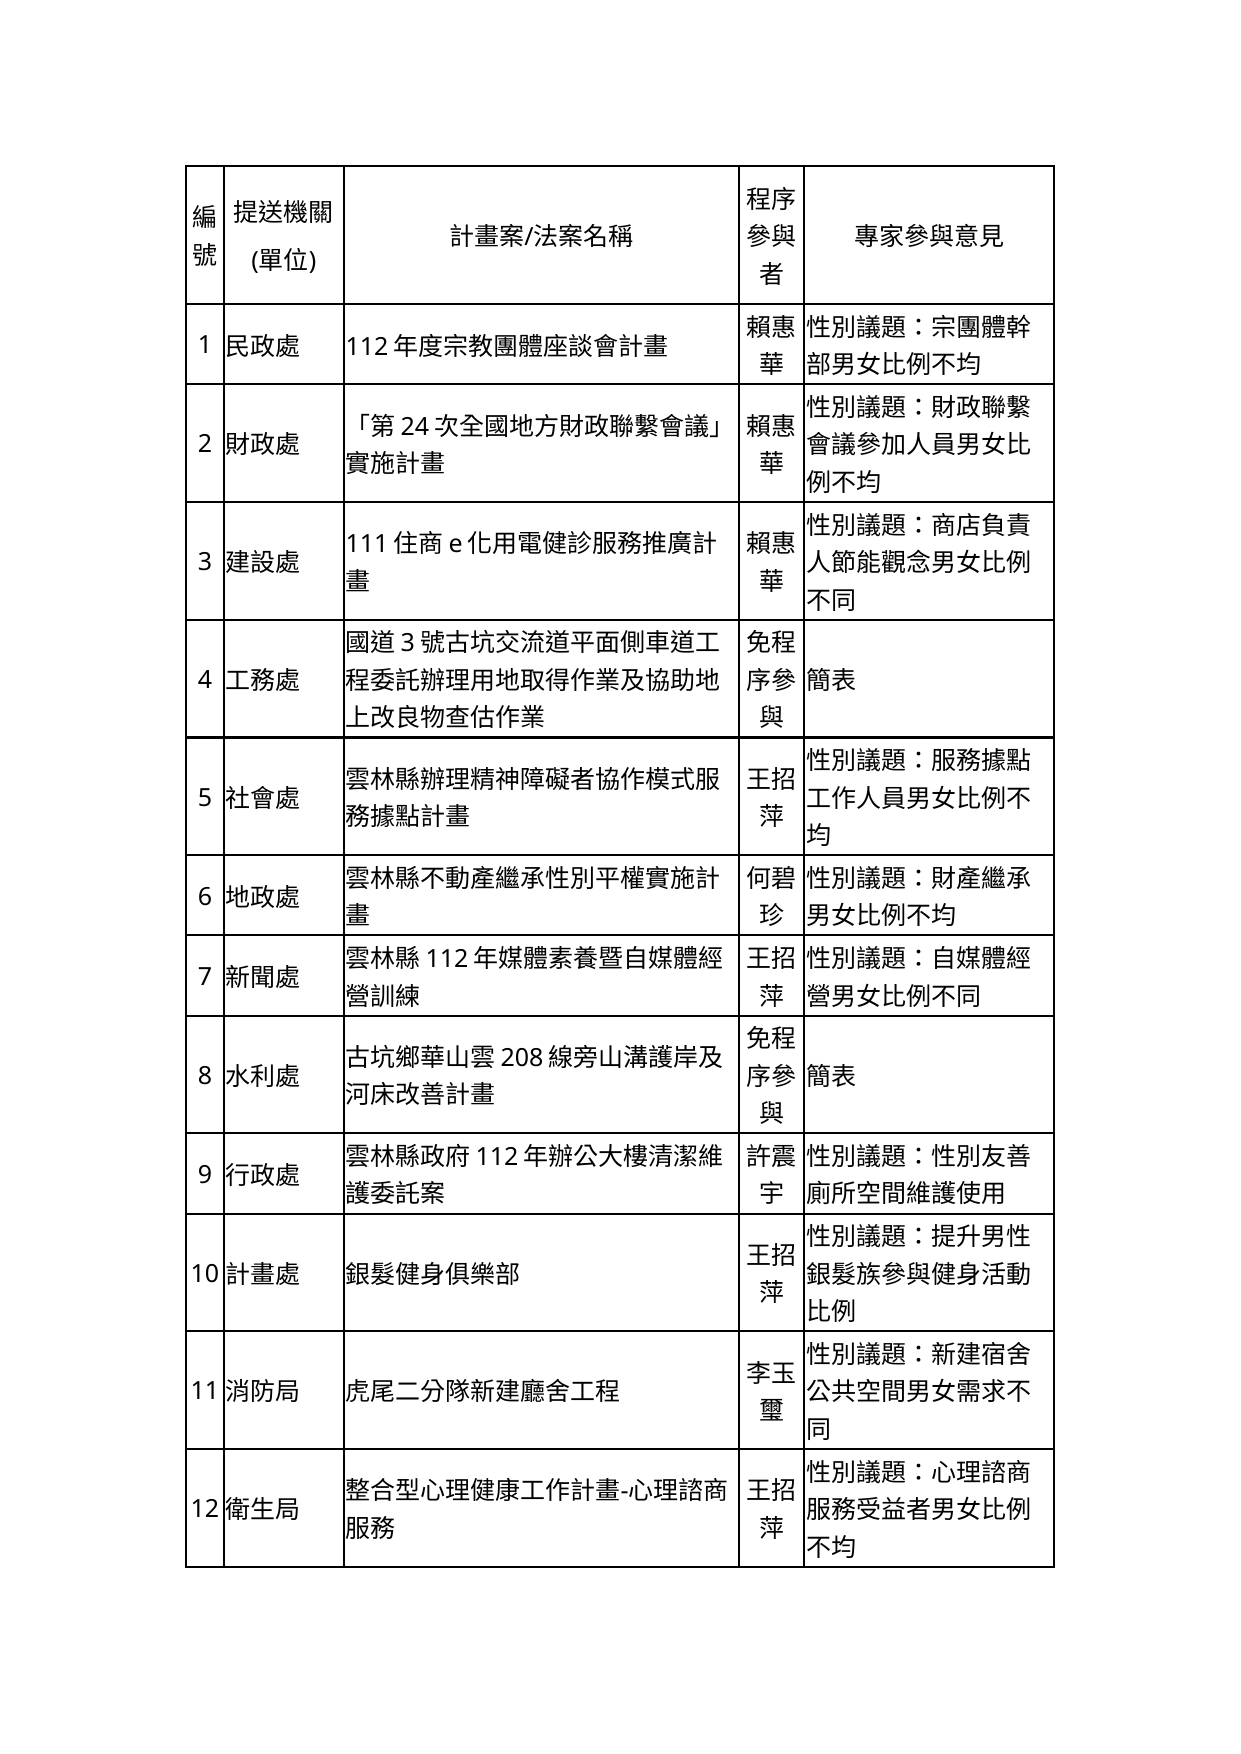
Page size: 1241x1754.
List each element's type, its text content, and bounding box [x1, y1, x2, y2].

table_cell 王招萍 [740, 1450, 803, 1566]
table_cell 11 [187, 1332, 223, 1448]
table_cell 許震宇 [740, 1134, 803, 1212]
table_header 程序參與者 [740, 167, 803, 303]
table_cell 王招萍 [740, 936, 803, 1014]
table_cell 新聞處 [225, 936, 343, 1014]
table_cell 王招萍 [740, 739, 803, 854]
table_cell 性別議題：心理諮商服務受益者男女比例不均 [805, 1450, 1053, 1566]
table_cell 建設處 [225, 503, 343, 619]
table_cell 4 [187, 621, 223, 736]
table_cell 性別議題：自媒體經營男女比例不同 [805, 936, 1053, 1014]
table_cell 性別議題：提升男性銀髮族參與健身活動比例 [805, 1215, 1053, 1330]
table_cell 性別議題：宗團體幹部男女比例不均 [805, 305, 1053, 383]
table_cell 賴惠華 [740, 503, 803, 619]
table_cell 銀髮健身俱樂部 [345, 1215, 738, 1330]
table_header 提送機關 (單位) [225, 167, 343, 303]
table_cell 王招萍 [740, 1215, 803, 1330]
table_cell 6 [187, 856, 223, 934]
table_cell 性別議題：財政聯繫會議參加人員男女比例不均 [805, 385, 1053, 501]
table_cell 水利處 [225, 1017, 343, 1132]
table_cell 國道3號古坑交流道平面側車道工程委託辦理用地取得作業及協助地上改良物查估作業 [345, 621, 738, 736]
table_cell 1 [187, 305, 223, 383]
table_cell 111住商e化用電健診服務推廣計畫 [345, 503, 738, 619]
table_cell 性別議題：性別友善廁所空間維護使用 [805, 1134, 1053, 1212]
table_cell 消防局 [225, 1332, 343, 1448]
table_cell 賴惠華 [740, 305, 803, 383]
table_cell 整合型心理健康工作計畫-心理諮商服務 [345, 1450, 738, 1566]
table_cell 李玉璽 [740, 1332, 803, 1448]
table_cell 民政處 [225, 305, 343, 383]
table_cell 2 [187, 385, 223, 501]
table_cell 虎尾二分隊新建廳舍工程 [345, 1332, 738, 1448]
table_cell 9 [187, 1134, 223, 1212]
table_cell 古坑鄉華山雲208線旁山溝護岸及河床改善計畫 [345, 1017, 738, 1132]
table_cell 計畫處 [225, 1215, 343, 1330]
table_cell 3 [187, 503, 223, 619]
table_cell 8 [187, 1017, 223, 1132]
table_cell 地政處 [225, 856, 343, 934]
table_cell 雲林縣112年媒體素養暨自媒體經營訓練 [345, 936, 738, 1014]
table_cell 雲林縣辦理精神障礙者協作模式服務據點計畫 [345, 739, 738, 854]
table_header 計畫案/法案名稱 [345, 167, 738, 303]
table_cell 社會處 [225, 739, 343, 854]
table_cell 雲林縣政府112年辦公大樓清潔維護委託案 [345, 1134, 738, 1212]
table_cell 112年度宗教團體座談會計畫 [345, 305, 738, 383]
table_cell 「第24次全國地方財政聯繫會議」實施計畫 [345, 385, 738, 501]
table_cell 7 [187, 936, 223, 1014]
table_cell 性別議題：財產繼承男女比例不均 [805, 856, 1053, 934]
table_cell 簡表 [805, 1017, 1053, 1132]
table_cell 何碧珍 [740, 856, 803, 934]
table_cell 工務處 [225, 621, 343, 736]
table_cell 免程序參與 [740, 1017, 803, 1132]
table_cell 雲林縣不動產繼承性別平權實施計畫 [345, 856, 738, 934]
table_cell 衛生局 [225, 1450, 343, 1566]
table_cell 行政處 [225, 1134, 343, 1212]
table_cell 免程序參與 [740, 621, 803, 736]
table_cell 12 [187, 1450, 223, 1566]
table_header 專家參與意見 [805, 167, 1053, 303]
table_cell 財政處 [225, 385, 343, 501]
table_cell 性別議題：服務據點工作人員男女比例不均 [805, 739, 1053, 854]
table_cell 性別議題：商店負責人節能觀念男女比例不同 [805, 503, 1053, 619]
table_cell 性別議題：新建宿舍公共空間男女需求不同 [805, 1332, 1053, 1448]
table_cell 10 [187, 1215, 223, 1330]
table_cell 5 [187, 739, 223, 854]
table_header 編號 [187, 167, 223, 303]
table_cell 簡表 [805, 621, 1053, 736]
table_cell 賴惠華 [740, 385, 803, 501]
